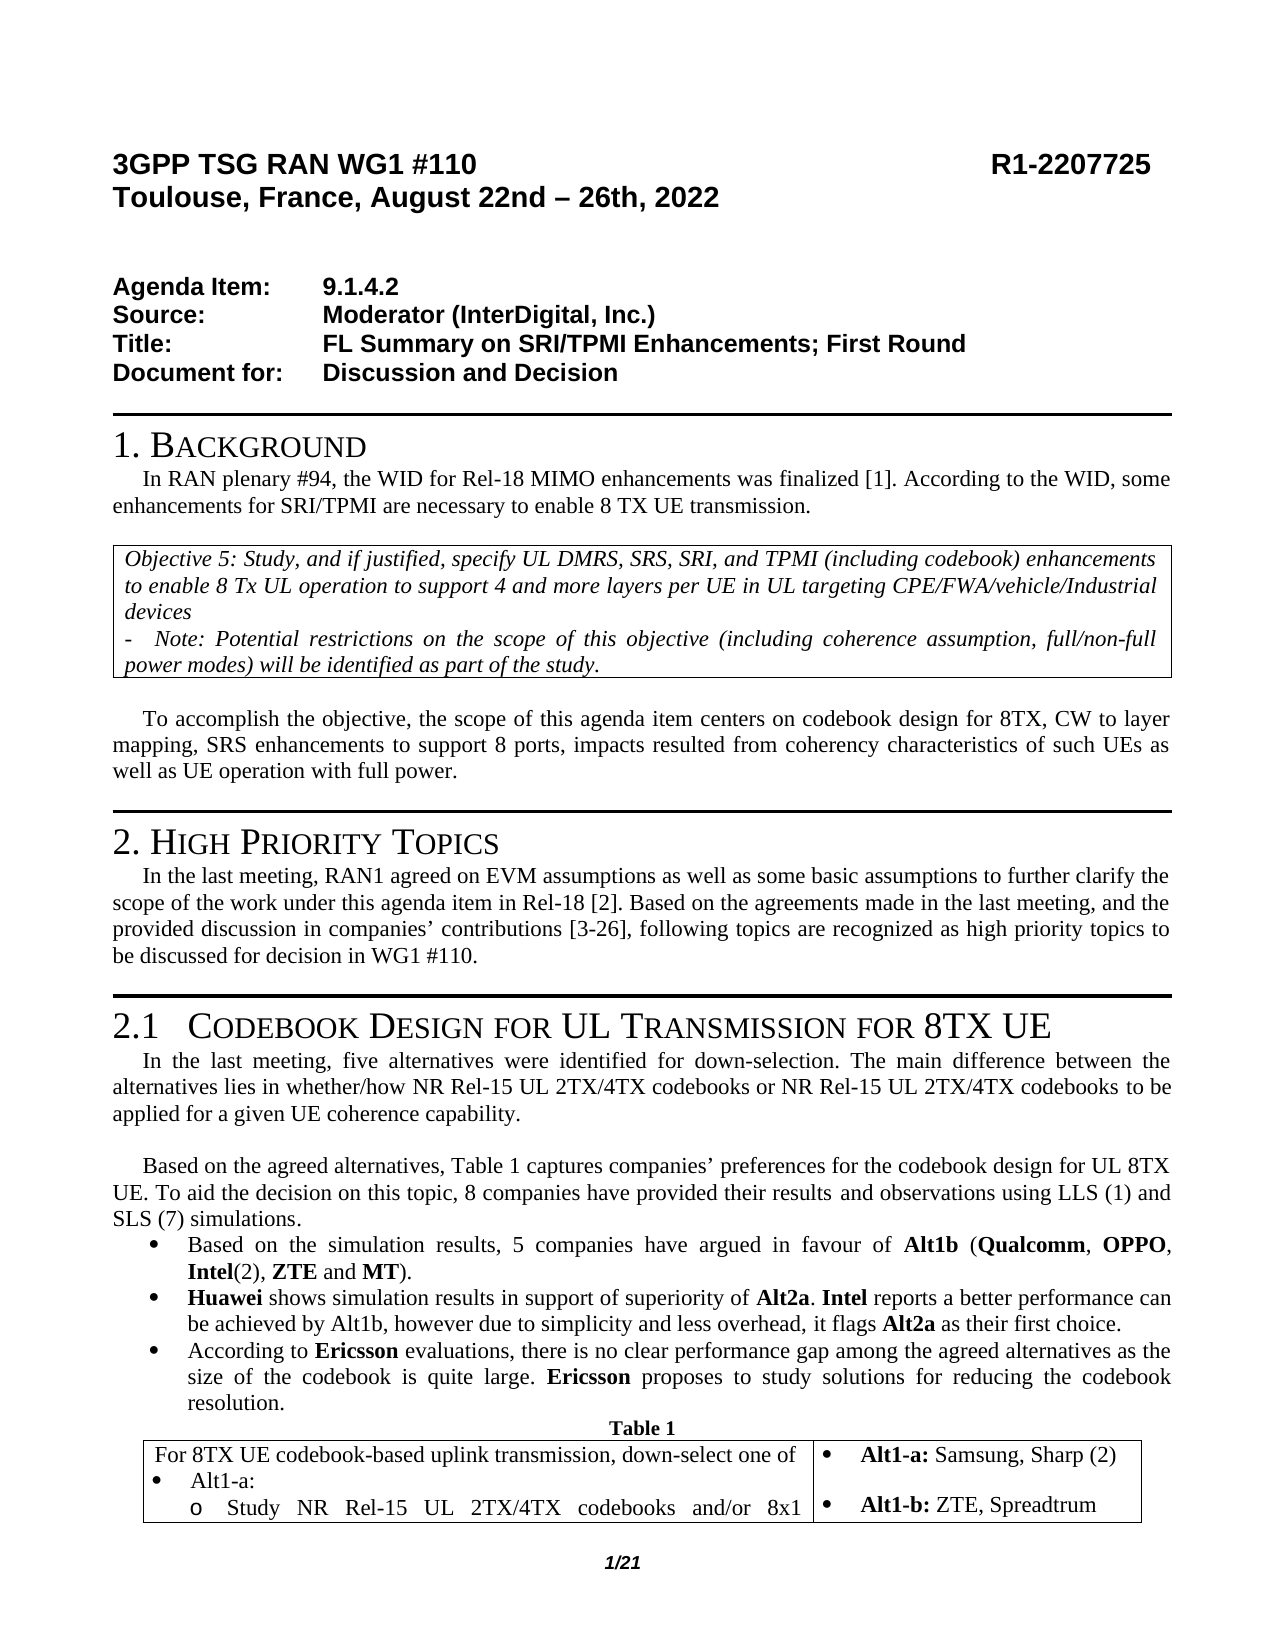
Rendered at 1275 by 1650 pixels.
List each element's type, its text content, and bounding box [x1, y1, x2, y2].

subtitle Background [112, 414, 1172, 465]
subtitle High Priority Topics [112, 811, 1172, 863]
text Toulouse, France, August 22nd – 26th, 2022 [112, 181, 1172, 214]
table_header Objective 5: Study, and if justified, specify UL DMRS, SRS, SRI, and TPMI (including codebook) enhancements to enable 8 Tx UL operation to support 4 and more layers per UE in UL targeting CPE/FWA/vehicle/Industrial devices - Note: Potential restrictions on the scope of this objective (including coherence assumption, full/non-full power modes) will be identified as part of the study. [114, 546, 1171, 677]
list Huawei shows simulation results in support of superiority of Alt2a. Intel reports a better performance can be achieved by Alt1b, however due to simplicity and less overhead, it flags Alt2a as their first choice. [150, 1284, 1172, 1337]
list According to Ericsson evaluations, there is no clear performance gap among the agreed alternatives as the size of the codebook is quite large. Ericsson proposes to study solutions for reducing the codebook resolution. [150, 1337, 1172, 1416]
subtitle Codebook Design for UL Transmission for 8TX UE [112, 995, 1172, 1047]
list Based on the simulation results, 5 companies have argued in favour of Alt1b (Qualcomm, OPPO, Intel(2), ZTE and MT). [150, 1231, 1172, 1284]
text In the last meeting, RAN1 agreed on EVM assumptions as well as some basic assumptions to further clarify the scope of the work under this agenda item in Rel-18 [2]. Based on the agreements made in the last meeting, and the provided discussion in companies’ contributions [3-26], following topics are recognized as high priority topics to be discussed for decision in WG1 #110. [112, 863, 1172, 968]
text Title: FL Summary on SRI/TPMI Enhancements; First Round [112, 329, 1172, 358]
text Source: Moderator (InterDigital, Inc.) [112, 300, 1172, 329]
text In the last meeting, five alternatives were identified for down-selection. The main difference between the alternatives lies in whether/how NR Rel-15 UL 2TX/4TX codebooks or NR Rel-15 UL 2TX/4TX codebooks to be applied for a given UE coherence capability. [112, 1047, 1172, 1126]
text Based on the agreed alternatives, Table 1 captures companies’ preferences for the codebook design for UL 8TX UE. To aid the decision on this topic, 8 companies have provided their results and observations using LLS (1) and SLS (7) simulations. [112, 1152, 1172, 1231]
text Document for: Discussion and Decision [112, 358, 1172, 387]
text To accomplish the objective, the scope of this agenda item centers on codebook design for 8TX, CW to layer mapping, SRS enhancements to support 8 ports, impacts resulted from coherency characteristics of such UEs as well as UE operation with full power. [112, 705, 1172, 784]
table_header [144, 1441, 813, 1522]
text In RAN plenary #94, the WID for Rel-18 MIMO enhancements was finalized [1]. According to the WID, some enhancements for SRI/TPMI are necessary to enable 8 TX UE transmission. [112, 465, 1172, 518]
text Agenda Item: 9.1.4.2 [112, 272, 1172, 300]
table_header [814, 1441, 1141, 1522]
text Table 1 [112, 1416, 1172, 1440]
text 3GPP TSG RAN WG1 #110 R1-2207725 [112, 147, 1172, 181]
